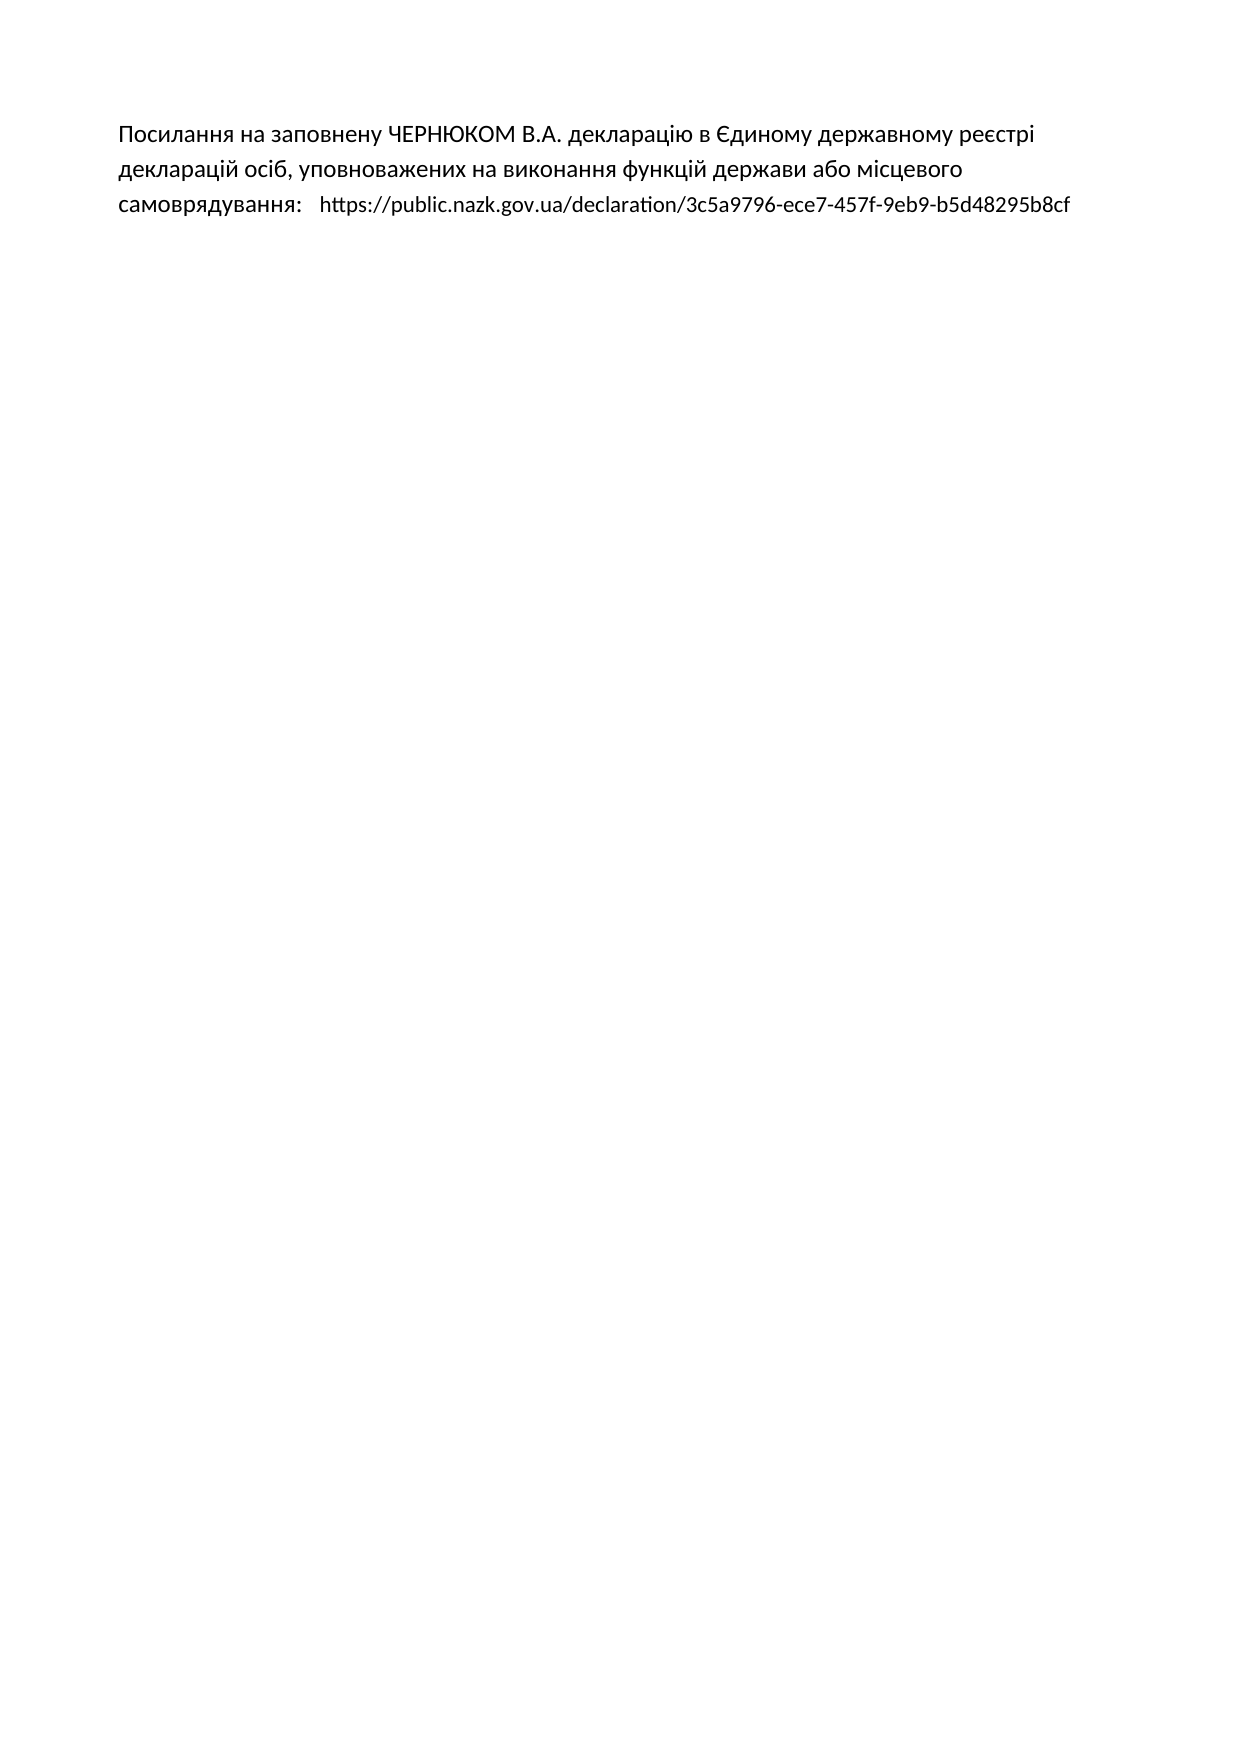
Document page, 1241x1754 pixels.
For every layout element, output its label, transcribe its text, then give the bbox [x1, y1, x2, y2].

text Посилання на заповнену ЧЕРНЮКОМ В.А. декларацію в Єдиному державному реєстрі декларацій осіб, уповноважених на виконання функцій держави або місцевого самоврядування: https://public.nazk.gov.ua/declaration/3c5a9796-ece7-457f-9eb9-b5d48295b8cf [118, 118, 1152, 219]
